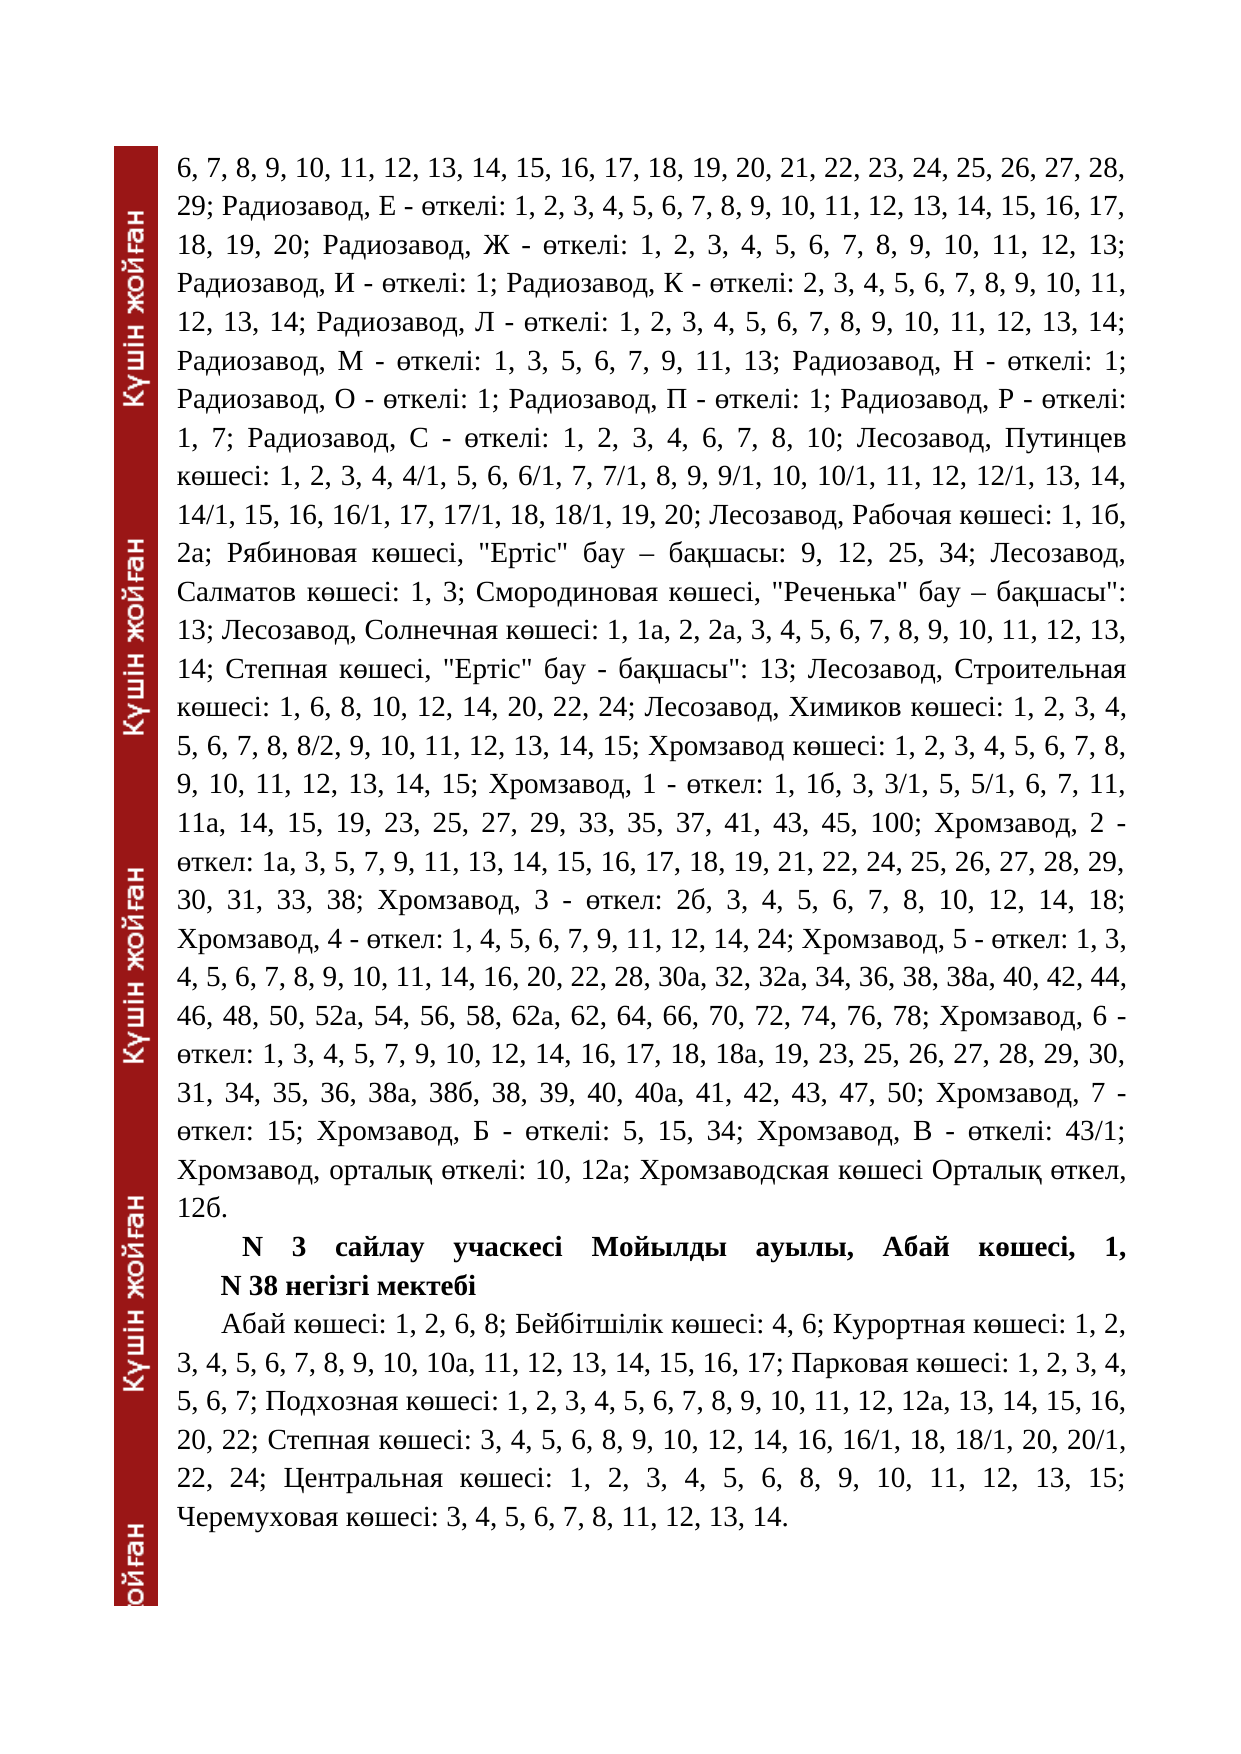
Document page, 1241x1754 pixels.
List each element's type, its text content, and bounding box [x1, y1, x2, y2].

text N 3 сайлау учаскесі Мойылды ауылы, Абай көшесі, 1, N 38 негізгі мектебі [112, 1229, 1128, 1301]
picture [114, 1224, 158, 1229]
picture [114, 1532, 158, 1606]
text Абай көшесі: 1, 2, 6, 8; Бейбітшілік көшесі: 4, 6; Курортная көшесі: 1, 2, 3, 4, 5, 6, 7, 8, 9, 10, 10а, 11, 12, 13, 14, 15, 16, 17; Парковая көшесі: 1, 2, 3, 4, 5, 6, 7; Подхозная көшесі: 1, 2, 3, 4, 5, 6, 7, 8, 9, 10, 11, 12, 12а, 13, 14, 15, 16, 20, 22; Степная көшесі: 3, 4, 5, 6, 8, 9, 10, 12, 14, 16, 16/1, 18, 18/1, 20, 20/1, 22, 24; Центральная көшесі: 1, 2, 3, 4, 5, 6, 8, 9, 10, 11, 12, 13, 15; Черемуховая көшесі: 3, 4, 5, 6, 7, 8, 11, 12, 13, 14. [112, 1306, 1128, 1532]
picture [114, 146, 158, 150]
picture [114, 1301, 158, 1306]
